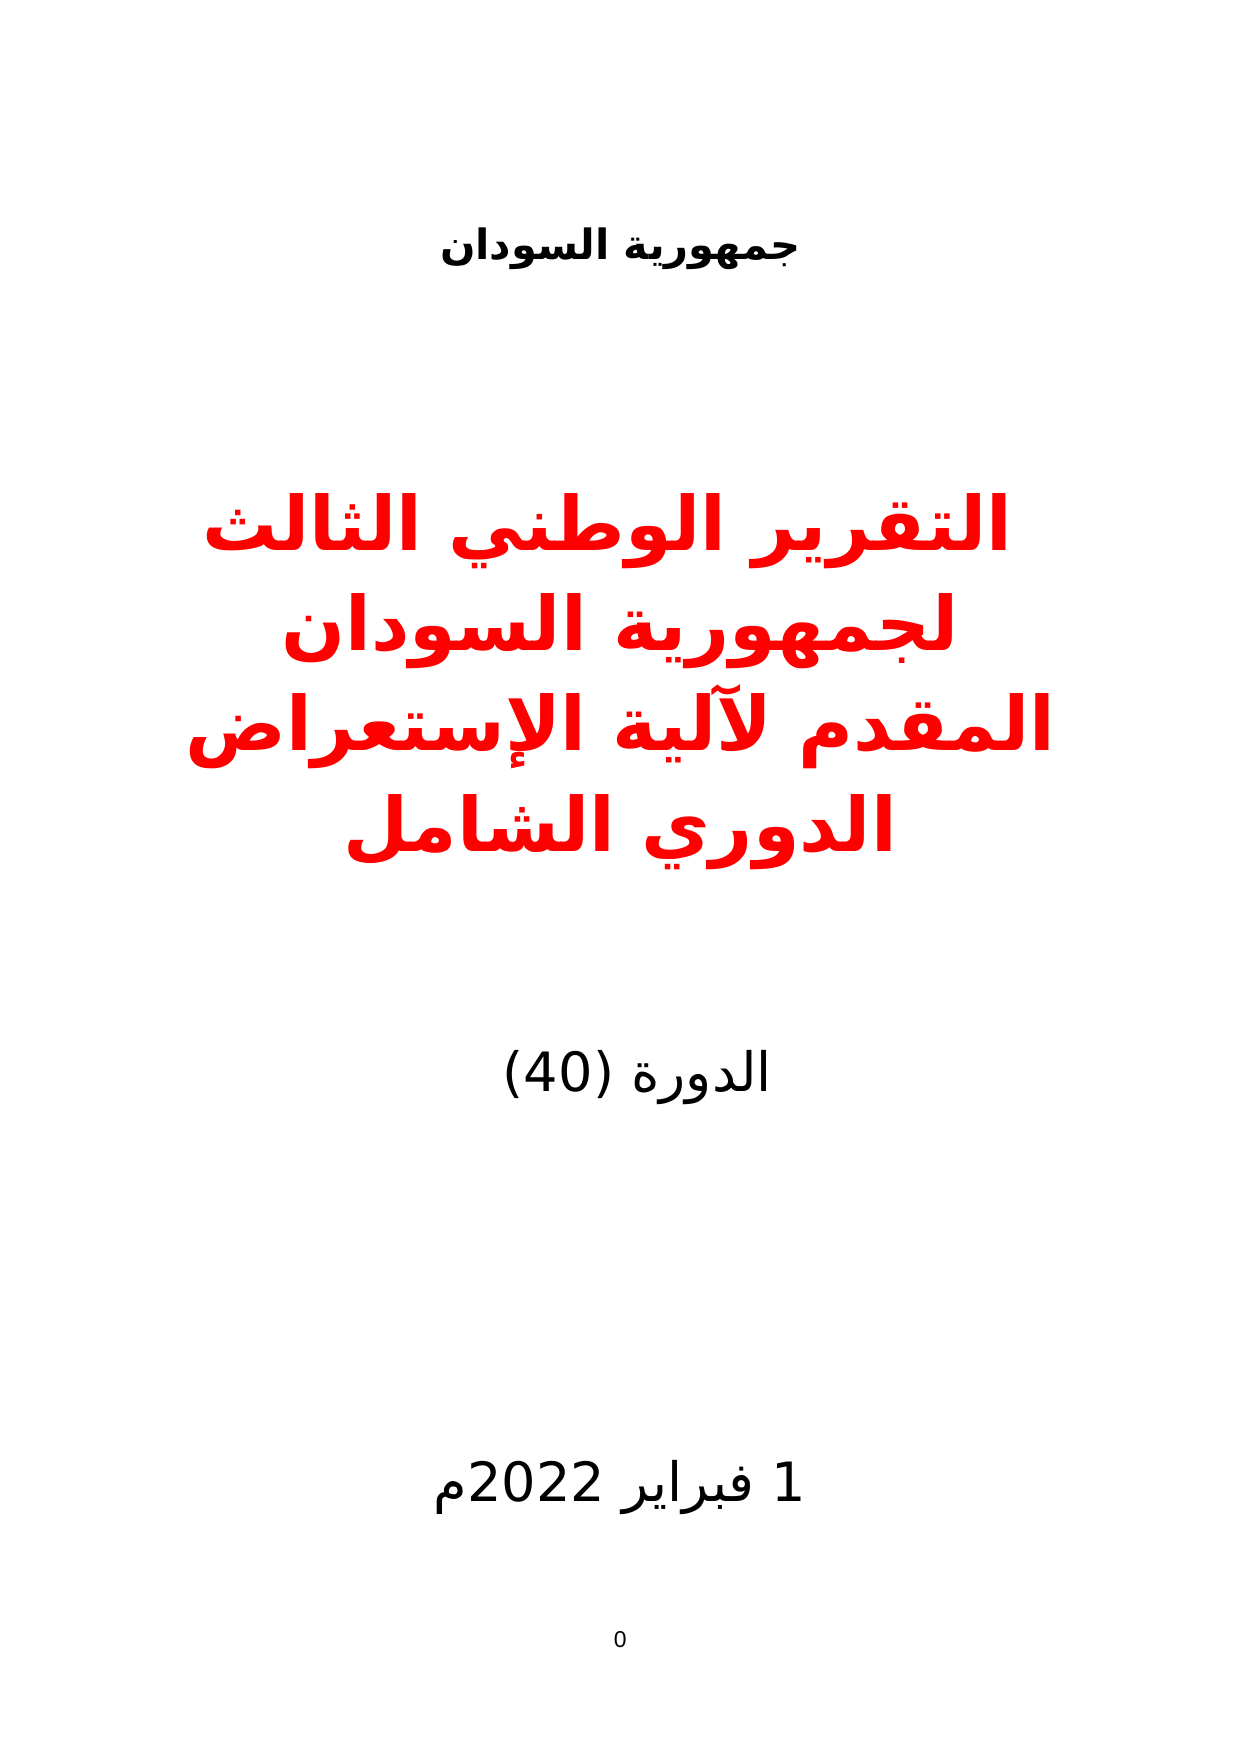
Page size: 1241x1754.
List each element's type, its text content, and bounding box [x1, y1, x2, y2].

text التقرير الوطني الثالث لجمهورية السودان المقدم لآلية الإستعراض الدوري الشامل [150, 481, 1090, 869]
text 1 فبراير 2022م [150, 1451, 1090, 1514]
text الدورة (40) [150, 1041, 1090, 1104]
text جمهورية السودان [150, 221, 1090, 269]
